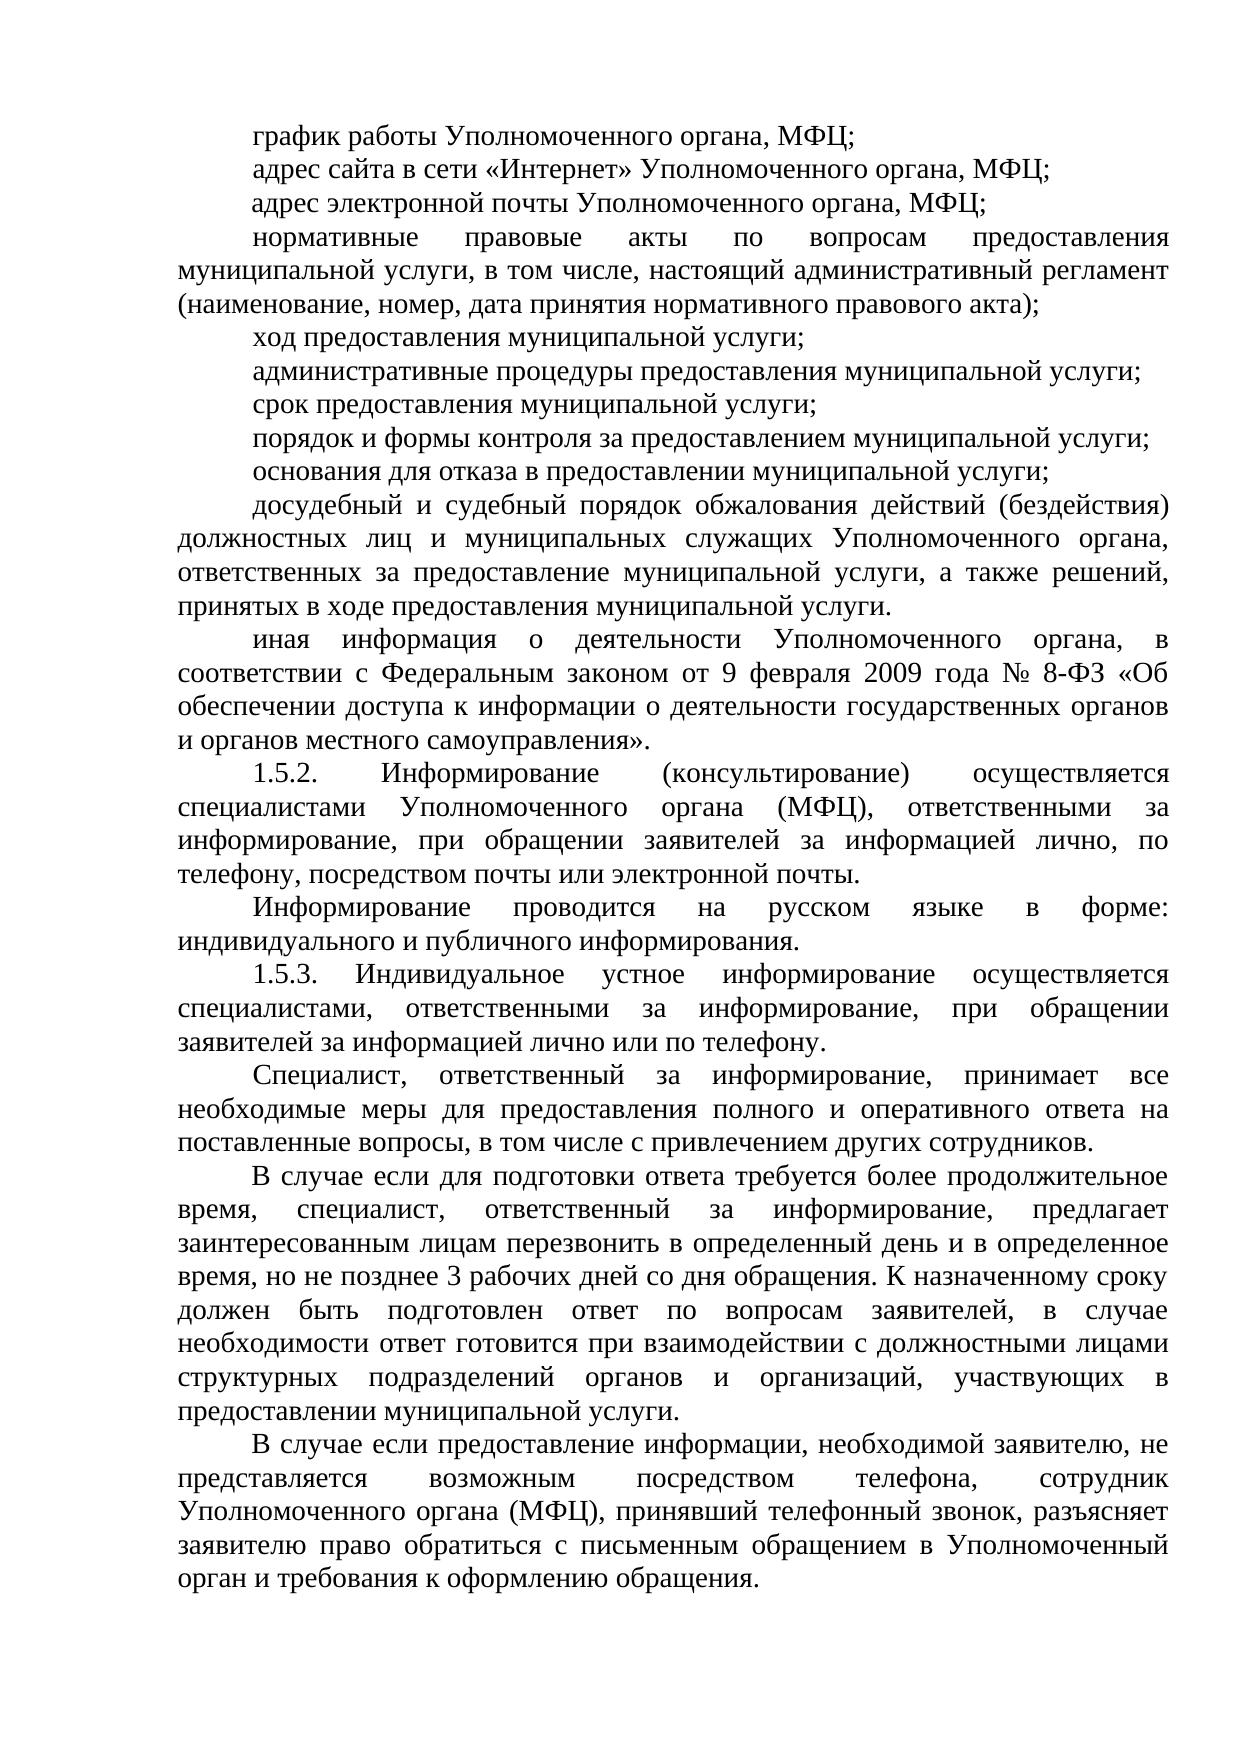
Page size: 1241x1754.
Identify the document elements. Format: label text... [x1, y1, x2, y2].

text административные процедуры предоставления муниципальной услуги; [177, 353, 1170, 386]
text Специалист, ответственный за информирование, принимает все необходимые меры для предоставления полного и оперативного ответа на поставленные вопросы, в том числе с привлечением других сотрудников. [177, 1057, 1170, 1158]
text основания для отказа в предоставлении муниципальной услуги; [177, 453, 1170, 487]
text ход предоставления муниципальной услуги; [177, 319, 1170, 353]
text график работы Уполномоченного органа, МФЦ; [177, 118, 1170, 152]
text 1.5.3. Индивидуальное устное информирование осуществляется специалистами, ответственными за информирование, при обращении заявителей за информацией лично или по телефону. [177, 957, 1170, 1057]
text нормативные правовые акты по вопросам предоставления муниципальной услуги, в том числе, настоящий административный регламент (наименование, номер, дата принятия нормативного правового акта); [177, 219, 1170, 319]
text досудебный и судебный порядок обжалования действий (бездействия) должностных лиц и муниципальных служащих Уполномоченного органа, ответственных за предоставление муниципальной услуги, а также решений, принятых в ходе предоставления муниципальной услуги. [177, 487, 1170, 621]
text порядок и формы контроля за предоставлением муниципальной услуги; [177, 420, 1170, 453]
text Информирование проводится на русском языке в форме: индивидуального и публичного информирования. [177, 889, 1170, 957]
text адрес электронной почты Уполномоченного органа, МФЦ; [177, 185, 1169, 219]
text 1.5.2. Информирование (консультирование) осуществляется специалистами Уполномоченного органа (МФЦ), ответственными за информирование, при обращении заявителей за информацией лично, по телефону, посредством почты или электронной почты. [177, 755, 1170, 889]
text адрес сайта в сети «Интернет» Уполномоченного органа, МФЦ; [177, 152, 1170, 185]
text В случае если предоставление информации, необходимой заявителю, не представляется возможным посредством телефона, сотрудник Уполномоченного органа (МФЦ), принявший телефонный звонок, разъясняет заявителю право обратиться с письменным обращением в Уполномоченный орган и требования к оформлению обращения. [177, 1426, 1169, 1594]
text иная информация о деятельности Уполномоченного органа, в соответствии с Федеральным законом от 9 февраля 2009 года № 8-ФЗ «Об обеспечении доступа к информации о деятельности государственных органов и органов местного самоуправления». [177, 621, 1170, 755]
text срок предоставления муниципальной услуги; [177, 386, 1170, 420]
text В случае если для подготовки ответа требуется более продолжительное время, специалист, ответственный за информирование, предлагает заинтересованным лицам перезвонить в определенный день и в определенное время, но не позднее 3 рабочих дней со дня обращения. К назначенному сроку должен быть подготовлен ответ по вопросам заявителей, в случае необходимости ответ готовится при взаимодействии с должностными лицами структурных подразделений органов и организаций, участвующих в предоставлении муниципальной услуги. [177, 1158, 1169, 1426]
